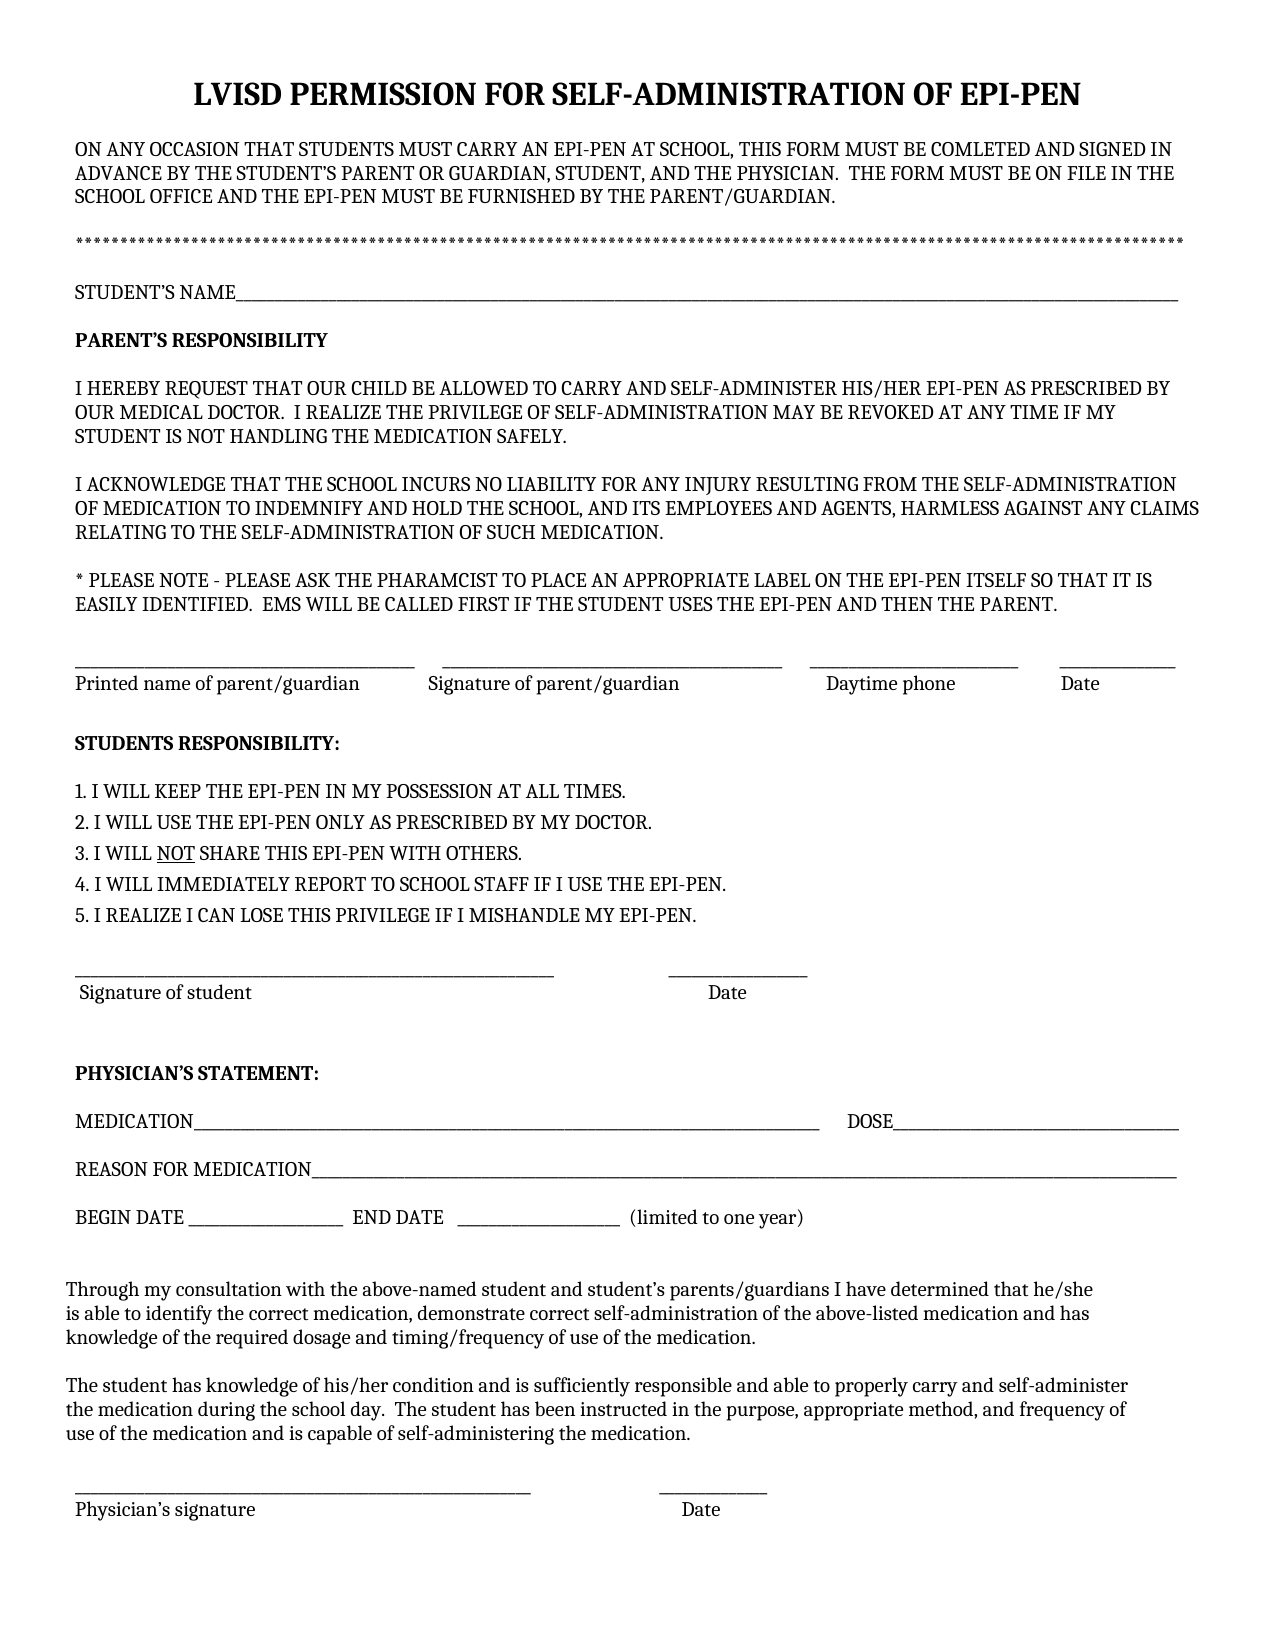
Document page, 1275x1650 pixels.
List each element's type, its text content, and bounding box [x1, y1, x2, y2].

text 5. I REALIZE I CAN LOSE THIS PRIVILEGE IF I MISHANDLE MY EPI-PEN. [75, 904, 1200, 928]
text I HEREBY REQUEST THAT OUR CHILD BE ALLOWED TO CARRY AND SELF-ADMINISTER HIS/HER EPI-PEN AS PRESCRIBED BY OUR MEDICAL DOCTOR. I REALIZE THE PRIVILEGE OF SELF-ADMINISTRATION MAY BE REVOKED AT ANY TIME IF MY STUDENT IS NOT HANDLING THE MEDICATION SAFELY. [75, 377, 1200, 449]
text Through my consultation with the above-named student and student’s parents/guardians I have determined that he/she [66, 1278, 1275, 1302]
text LVISD PERMISSION FOR SELF-ADMINISTRATION OF EPI-PEN [75, 75, 1200, 113]
text REASON FOR MEDICATION________________________________________________________________________________________________________________ [75, 1158, 1200, 1182]
text MEDICATION_________________________________________________________________________________ DOSE_____________________________________ [75, 1110, 1200, 1134]
text is able to identify the correct medication, demonstrate correct self-administration of the above-listed medication and has [66, 1302, 1275, 1326]
text I ACKNOWLEDGE THAT THE SCHOOL INCURS NO LIABILITY FOR ANY INJURY RESULTING FROM THE SELF-ADMINISTRATION OF MEDICATION TO INDEMNIFY AND HOLD THE SCHOOL, AND ITS EMPLOYEES AND AGENTS, HARMLESS AGAINST ANY CLAIMS RELATING TO THE SELF-ADMINISTRATION OF SUCH MEDICATION. [75, 473, 1200, 544]
text ______________________________________________________________ __________________ [75, 957, 1200, 981]
text Printed name of parent/guardian Signature of parent/guardian Daytime phone Date [75, 672, 1200, 696]
text 4. I WILL IMMEDIATELY REPORT TO SCHOOL STAFF IF I USE THE EPI-PEN. [75, 873, 1200, 897]
text PARENT’S RESPONSIBILITY [75, 329, 1200, 353]
text ____________________________________________ ____________________________________________ ___________________________ _______________ [75, 648, 1200, 672]
text PHYSICIAN’S STATEMENT: [75, 1062, 1200, 1086]
text 3. I WILL NOT SHARE THIS EPI-PEN WITH OTHERS. [75, 842, 1200, 866]
text ***************************************************************************************************************************** [75, 233, 1200, 257]
text use of the medication and is capable of self-administering the medication. [66, 1421, 1275, 1445]
text 1. I WILL KEEP THE EPI-PEN IN MY POSSESSION AT ALL TIMES. [75, 779, 1200, 803]
text The student has knowledge of his/her condition and is sufficiently responsible and able to properly carry and self-administer [66, 1373, 1275, 1397]
text ON ANY OCCASION THAT STUDENTS MUST CARRY AN EPI-PEN AT SCHOOL, THIS FORM MUST BE COMLETED AND SIGNED IN ADVANCE BY THE STUDENT’S PARENT OR GUARDIAN, STUDENT, AND THE PHYSICIAN. THE FORM MUST BE ON FILE IN THE SCHOOL OFFICE AND THE EPI-PEN MUST BE FURNISHED BY THE PARENT/GUARDIAN. [75, 137, 1200, 209]
text STUDENT’S NAME__________________________________________________________________________________________________________________________ [75, 281, 1200, 305]
text Physician’s signature Date [75, 1498, 1200, 1522]
text STUDENTS RESPONSIBILITY: [75, 731, 1200, 755]
text the medication during the school day. The student has been instructed in the purpose, appropriate method, and frequency of [66, 1397, 1275, 1421]
text Signature of student Date [75, 981, 1200, 1004]
text BEGIN DATE ____________________ END DATE _____________________ (limited to one year) [75, 1206, 1200, 1230]
text ___________________________________________________________ ______________ [75, 1474, 1200, 1498]
text knowledge of the required dosage and timing/frequency of use of the medication. [66, 1326, 1275, 1349]
text 2. I WILL USE THE EPI-PEN ONLY AS PRESCRIBED BY MY DOCTOR. [75, 811, 1200, 834]
text * PLEASE NOTE - PLEASE ASK THE PHARAMCIST TO PLACE AN APPROPRIATE LABEL ON THE EPI-PEN ITSELF SO THAT IT IS EASILY IDENTIFIED. EMS WILL BE CALLED FIRST IF THE STUDENT USES THE EPI-PEN AND THEN THE PARENT. [75, 568, 1200, 616]
